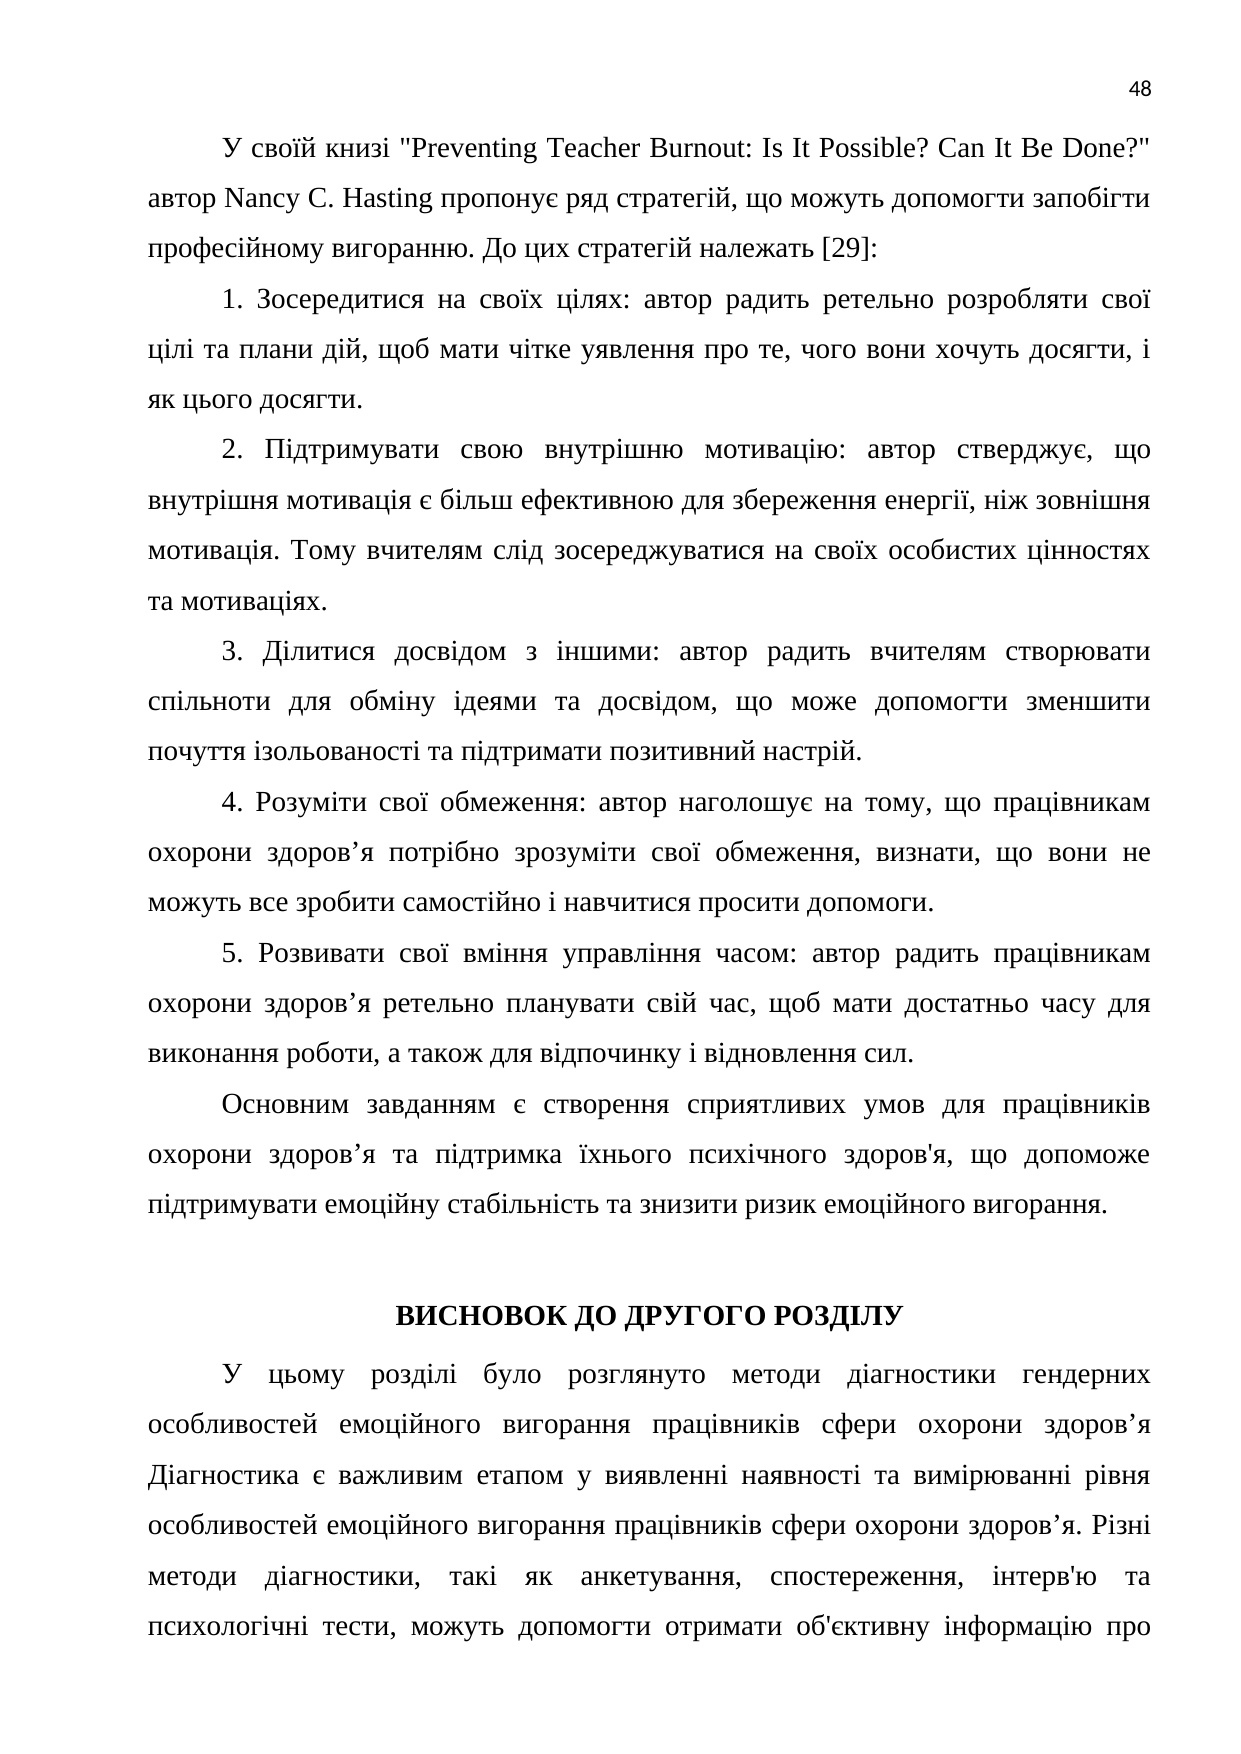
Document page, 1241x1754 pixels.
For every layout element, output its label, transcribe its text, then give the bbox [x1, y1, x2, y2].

text 3. Ділитися досвідом з іншими: автор радить вчителям створювати спільноти для обміну ідеями та досвідом, що може допомогти зменшити почуття ізольованості та підтримати позитивний настрій. [148, 633, 1152, 767]
text 5. Розвивати свої вміння управління часом: автор радить працівникам охорони здоров’я ретельно планувати свій час, щоб мати достатньо часу для виконання роботи, а також для відпочинку і відновлення сил. [148, 935, 1152, 1069]
text Основним завданням є створення сприятливих умов для працівників охорони здоров’я та підтримка їхнього психічного здоров'я, що допоможе підтримувати емоційну стабільність та знизити ризик емоційного вигорання. [148, 1086, 1152, 1220]
text У своїй книзі "Preventing Teacher Burnout: Is It Possible? Can It Be Done?" автор Nancy C. Hasting пропонує ряд стратегій, що можуть допомогти запобігти професійному вигоранню. До цих стратегій належать [29]: [148, 130, 1152, 264]
text 4. Розуміти свої обмеження: автор наголошує на тому, що працівникам охорони здоров’я потрібно зрозуміти свої обмеження, визнати, що вони не можуть все зробити самостійно і навчитися просити допомоги. [148, 784, 1152, 918]
text 1. Зосередитися на своїх цілях: автор радить ретельно розробляти свої цілі та плани дій, щоб мати чітке уявлення про те, чого вони хочуть досягти, і як цього досягти. [148, 281, 1152, 415]
subtitle ВИСНОВОК ДО ДРУГОГО РОЗДІЛУ [148, 1298, 1152, 1331]
text 2. Підтримувати свою внутрішню мотивацію: автор стверджує, що внутрішня мотивація є більш ефективною для збереження енергії, ніж зовнішня мотивація. Тому вчителям слід зосереджуватися на своїх особистих цінностях та мотиваціях. [148, 432, 1152, 616]
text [148, 1356, 1152, 1641]
